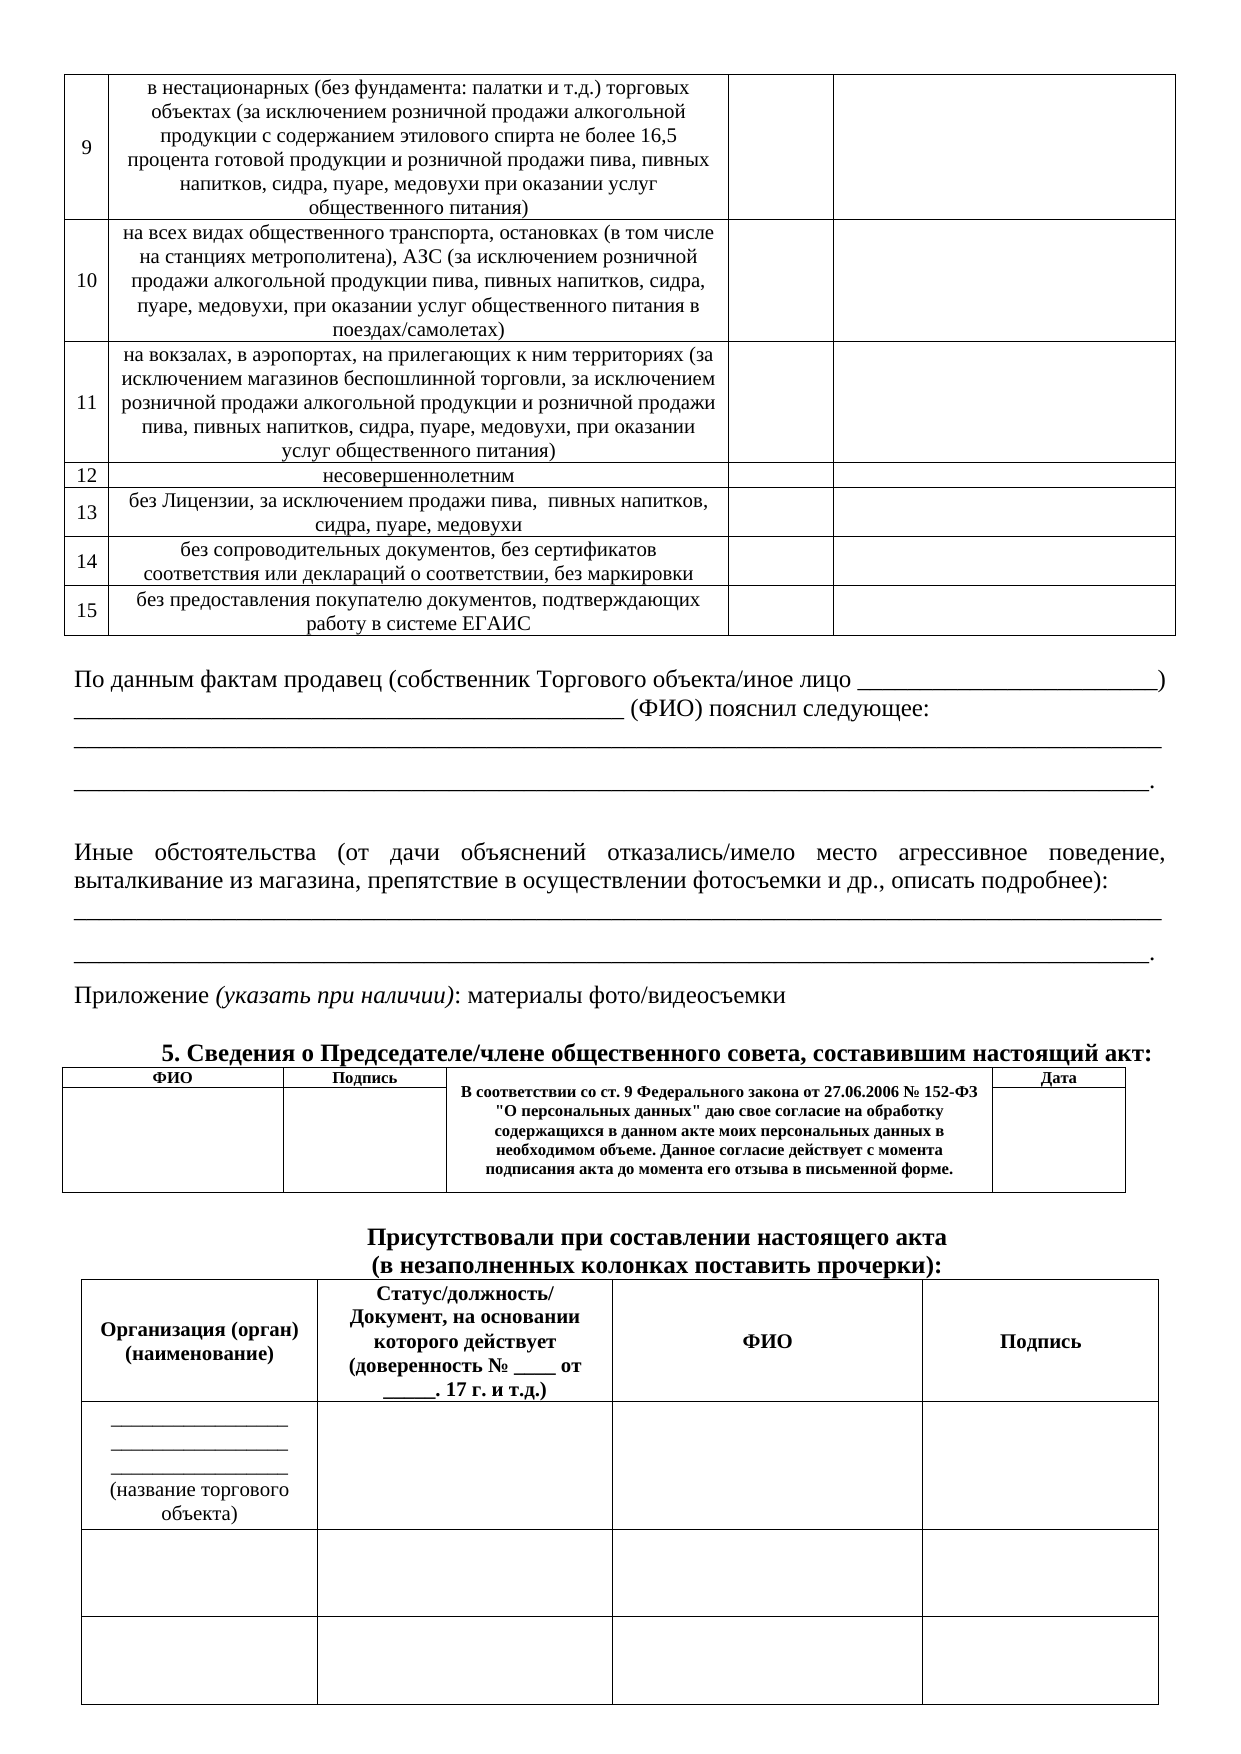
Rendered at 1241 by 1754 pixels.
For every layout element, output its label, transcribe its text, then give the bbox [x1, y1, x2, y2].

text _____________________________________________________________________________________________________________________________________________________________________________. [74, 722, 1166, 794]
table_cell [834, 220, 1175, 341]
table_header ФИО [63, 1068, 283, 1087]
table_cell [729, 463, 833, 487]
table_cell [613, 1530, 922, 1616]
table_cell [729, 586, 833, 634]
table_cell [63, 1088, 283, 1192]
table_cell без сопроводительных документов, без сертификатов соответствия или деклараций о соответствии, без маркировки [109, 537, 728, 585]
table_cell 12 [65, 463, 108, 487]
table_cell на всех видах общественного транспорта, остановках (в том числе на станциях метрополитена), АЗС (за исключением розничной продажи алкогольной продукции пива, пивных напитков, сидра, пуаре, медовухи, при оказании услуг общественного питания в поездах/самолетах) [109, 220, 728, 341]
table_cell 9 [65, 75, 108, 219]
table_cell [318, 1530, 612, 1616]
table_cell [82, 1530, 317, 1616]
table_cell _________________ _________________ _________________ (название торгового объекта) [82, 1402, 317, 1529]
table_cell [729, 342, 833, 462]
table_cell [923, 1617, 1158, 1704]
text По данным фактам продавец (собственник Торгового объекта/иное лицо ________________________) [74, 664, 1166, 693]
text Присутствовали при составлении настоящего акта [74, 1222, 1166, 1251]
table_header Статус/должность/ Документ, на основании которого действует (доверенность № ____ от _____. 17 г. и т.д.) [318, 1280, 612, 1401]
table_cell [834, 463, 1175, 487]
text _____________________________________________________________________________________________________________________________________________________________________________. [74, 894, 1166, 966]
table_cell 15 [65, 586, 108, 634]
table_cell без Лицензии, за исключением продажи пива, пивных напитков, сидра, пуаре, медовухи [109, 488, 728, 536]
table_cell [318, 1617, 612, 1704]
table_cell [613, 1402, 922, 1529]
table_cell [993, 1088, 1125, 1192]
table_cell в нестационарных (без фундамента: палатки и т.д.) торговых объектах (за исключением розничной продажи алкогольной продукции с содержанием этилового спирта не более 16,5 процента готовой продукции и розничной продажи пива, пивных напитков, сидра, пуаре, медовухи при оказании услуг общественного питания) [109, 75, 728, 219]
table_cell несовершеннолетним [109, 463, 728, 487]
table_cell [923, 1530, 1158, 1616]
table_cell на вокзалах, в аэропортах, на прилегающих к ним территориях (за исключением магазинов беспошлинной торговли, за исключением розничной продажи алкогольной продукции и розничной продажи пива, пивных напитков, сидра, пуаре, медовухи, при оказании услуг общественного питания) [109, 342, 728, 462]
table_cell [613, 1617, 922, 1704]
text Иные обстоятельства (от дачи объяснений отказались/имело место агрессивное поведение, выталкивание из магазина, препятствие в осуществлении фотосъемки и др., описать подробнее): [74, 837, 1166, 894]
table_header Подпись [923, 1280, 1158, 1401]
table_cell [834, 586, 1175, 634]
table_header Дата [993, 1068, 1125, 1087]
table_cell 14 [65, 537, 108, 585]
table_cell [834, 488, 1175, 536]
table_header В соответствии со ст. 9 Федерального закона от 27.06.2006 № 152-ФЗ "О персональных данных" даю свое согласие на обработку содержащихся в данном акте моих персональных данных в необходимом объеме. Данное согласие действует с момента подписания акта до момента его отзыва в письменной форме. [447, 1068, 992, 1192]
text (в незаполненных колонках поставить прочерки): [74, 1251, 1166, 1279]
table_cell [729, 488, 833, 536]
table_cell [729, 537, 833, 585]
table_cell без предоставления покупателю документов, подтверждающих работу в системе ЕГАИС [109, 586, 728, 634]
table_cell [729, 75, 833, 219]
text 5. Сведения о Председателе/члене общественного совета, составившим настоящий акт: [74, 1038, 1166, 1067]
text ____________________________________________ (ФИО) пояснил следующее: [74, 693, 1166, 722]
table_cell [923, 1402, 1158, 1529]
text Приложение (указать при наличии): материалы фото/видеосъемки [74, 981, 1166, 1009]
table_cell [834, 342, 1175, 462]
table_cell [318, 1402, 612, 1529]
table_header ФИО [613, 1280, 922, 1401]
table_cell 10 [65, 220, 108, 341]
table_header Подпись [284, 1068, 446, 1087]
table_cell [834, 537, 1175, 585]
table_cell [284, 1088, 446, 1192]
table_cell [82, 1617, 317, 1704]
table_cell [834, 75, 1175, 219]
table_cell 13 [65, 488, 108, 536]
table_cell [729, 220, 833, 341]
table_header Организация (орган) (наименование) [82, 1280, 317, 1401]
table_cell 11 [65, 342, 108, 462]
